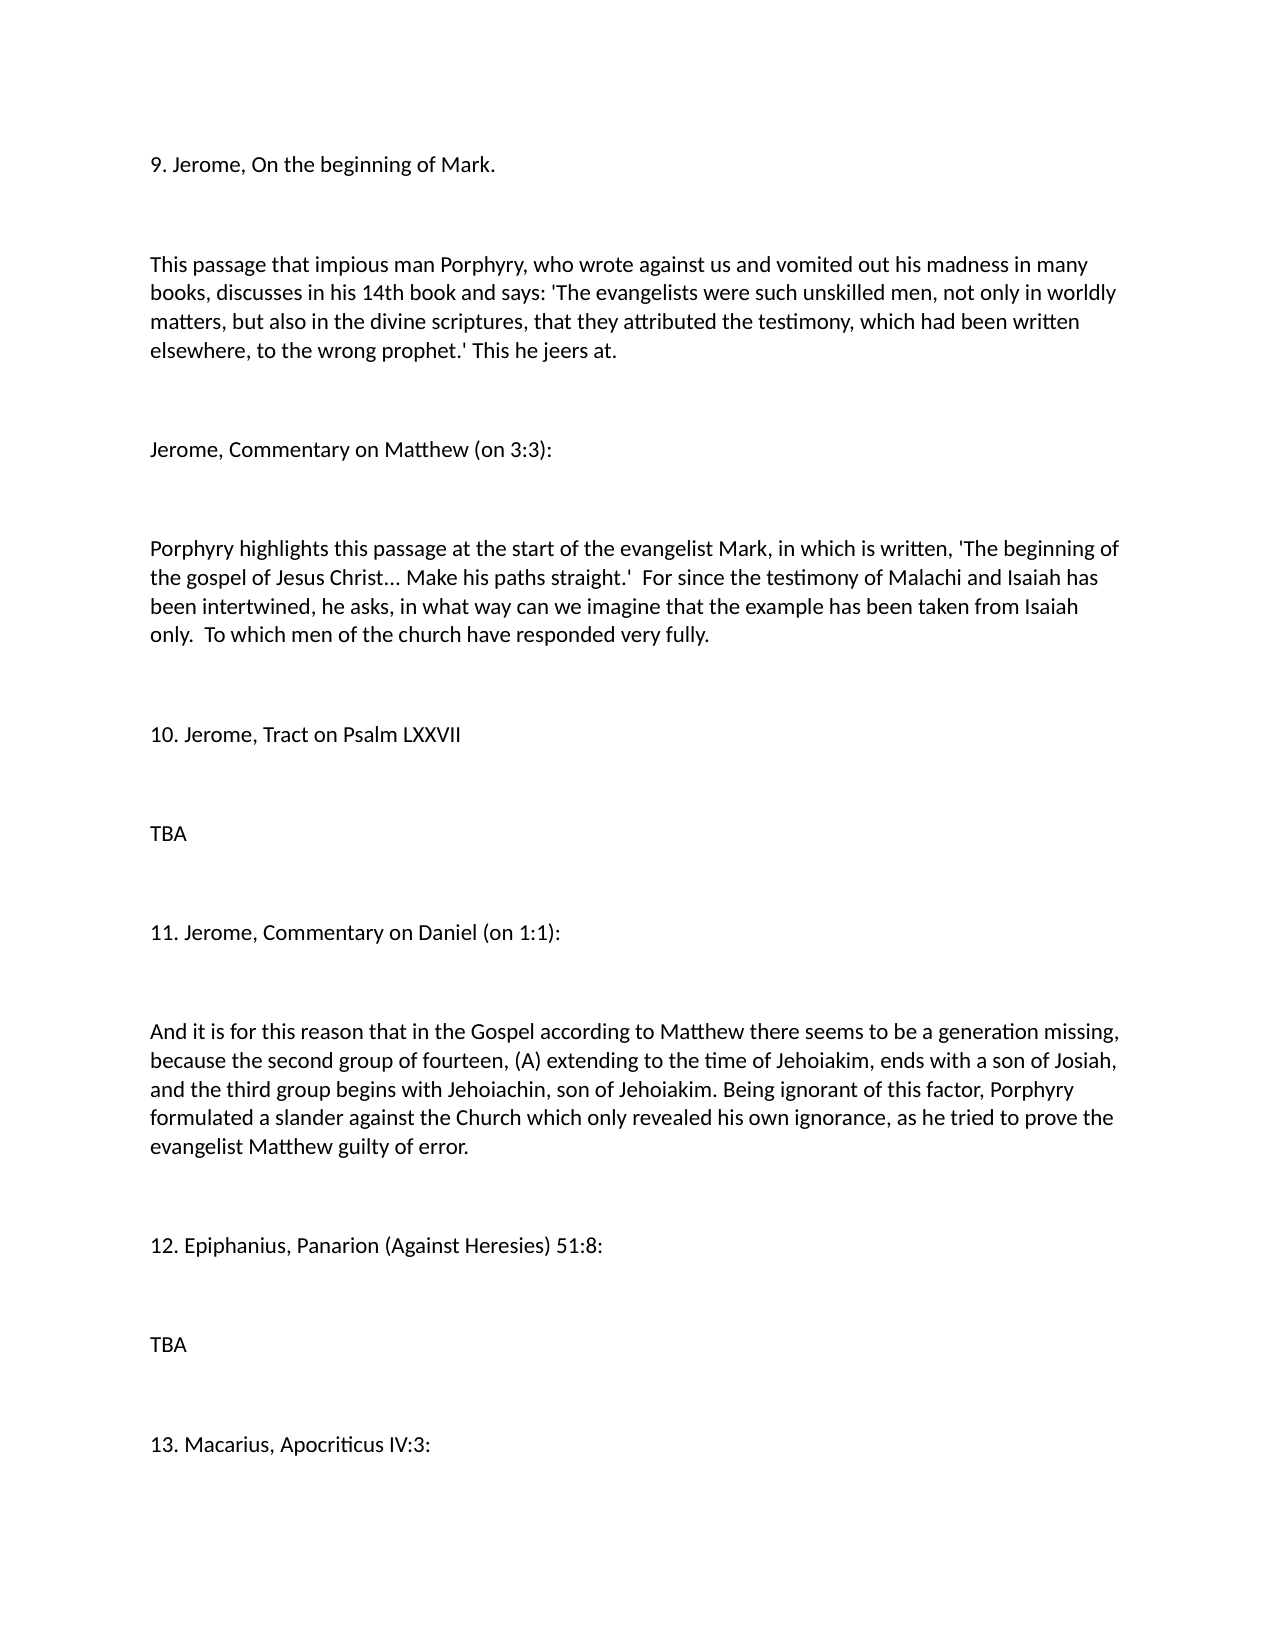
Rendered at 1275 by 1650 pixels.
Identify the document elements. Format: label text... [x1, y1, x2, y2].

text This passage that impious man Porphyry, who wrote against us and vomited out his madness in many books, discusses in his 14th book and says: 'The evangelists were such unskilled men, not only in worldly matters, but also in the divine scriptures, that they attributed the testimony, which had been written elsewhere, to the wrong prophet.' This he jeers at. [150, 249, 1125, 364]
text 10. Jerome, Tract on Psalm LXXVII [150, 719, 1125, 748]
text 13. Macarius, Apocriticus IV:3: [150, 1429, 1125, 1458]
text TBA [150, 1330, 1125, 1359]
text 11. Jerome, Commentary on Daniel (on 1:1): [150, 917, 1125, 946]
text Jerome, Commentary on Matthew (on 3:3): [150, 434, 1125, 463]
text And it is for this reason that in the Gospel according to Matthew there seems to be a generation missing, because the second group of fourteen, (A) extending to the time of Jehoiakim, ends with a son of Josiah, and the third group begins with Jehoiachin, son of Jehoiakim. Being ignorant of this factor, Porphyry formulated a slander against the Church which only revealed his own ignorance, as he tried to prove the evangelist Matthew guilty of error. [150, 1017, 1125, 1160]
text 9. Jerome, On the beginning of Mark. [150, 150, 1125, 179]
text Porphyry highlights this passage at the start of the evangelist Mark, in which is written, 'The beginning of the gospel of Jesus Christ... Make his paths straight.' For since the testimony of Malachi and Isaiah has been intertwined, he asks, in what way can we imagine that the example has been taken from Isaiah only. To which men of the church have responded very fully. [150, 534, 1125, 649]
text 12. Epiphanius, Panarion (Against Heresies) 51:8: [150, 1231, 1125, 1259]
text TBA [150, 818, 1125, 847]
